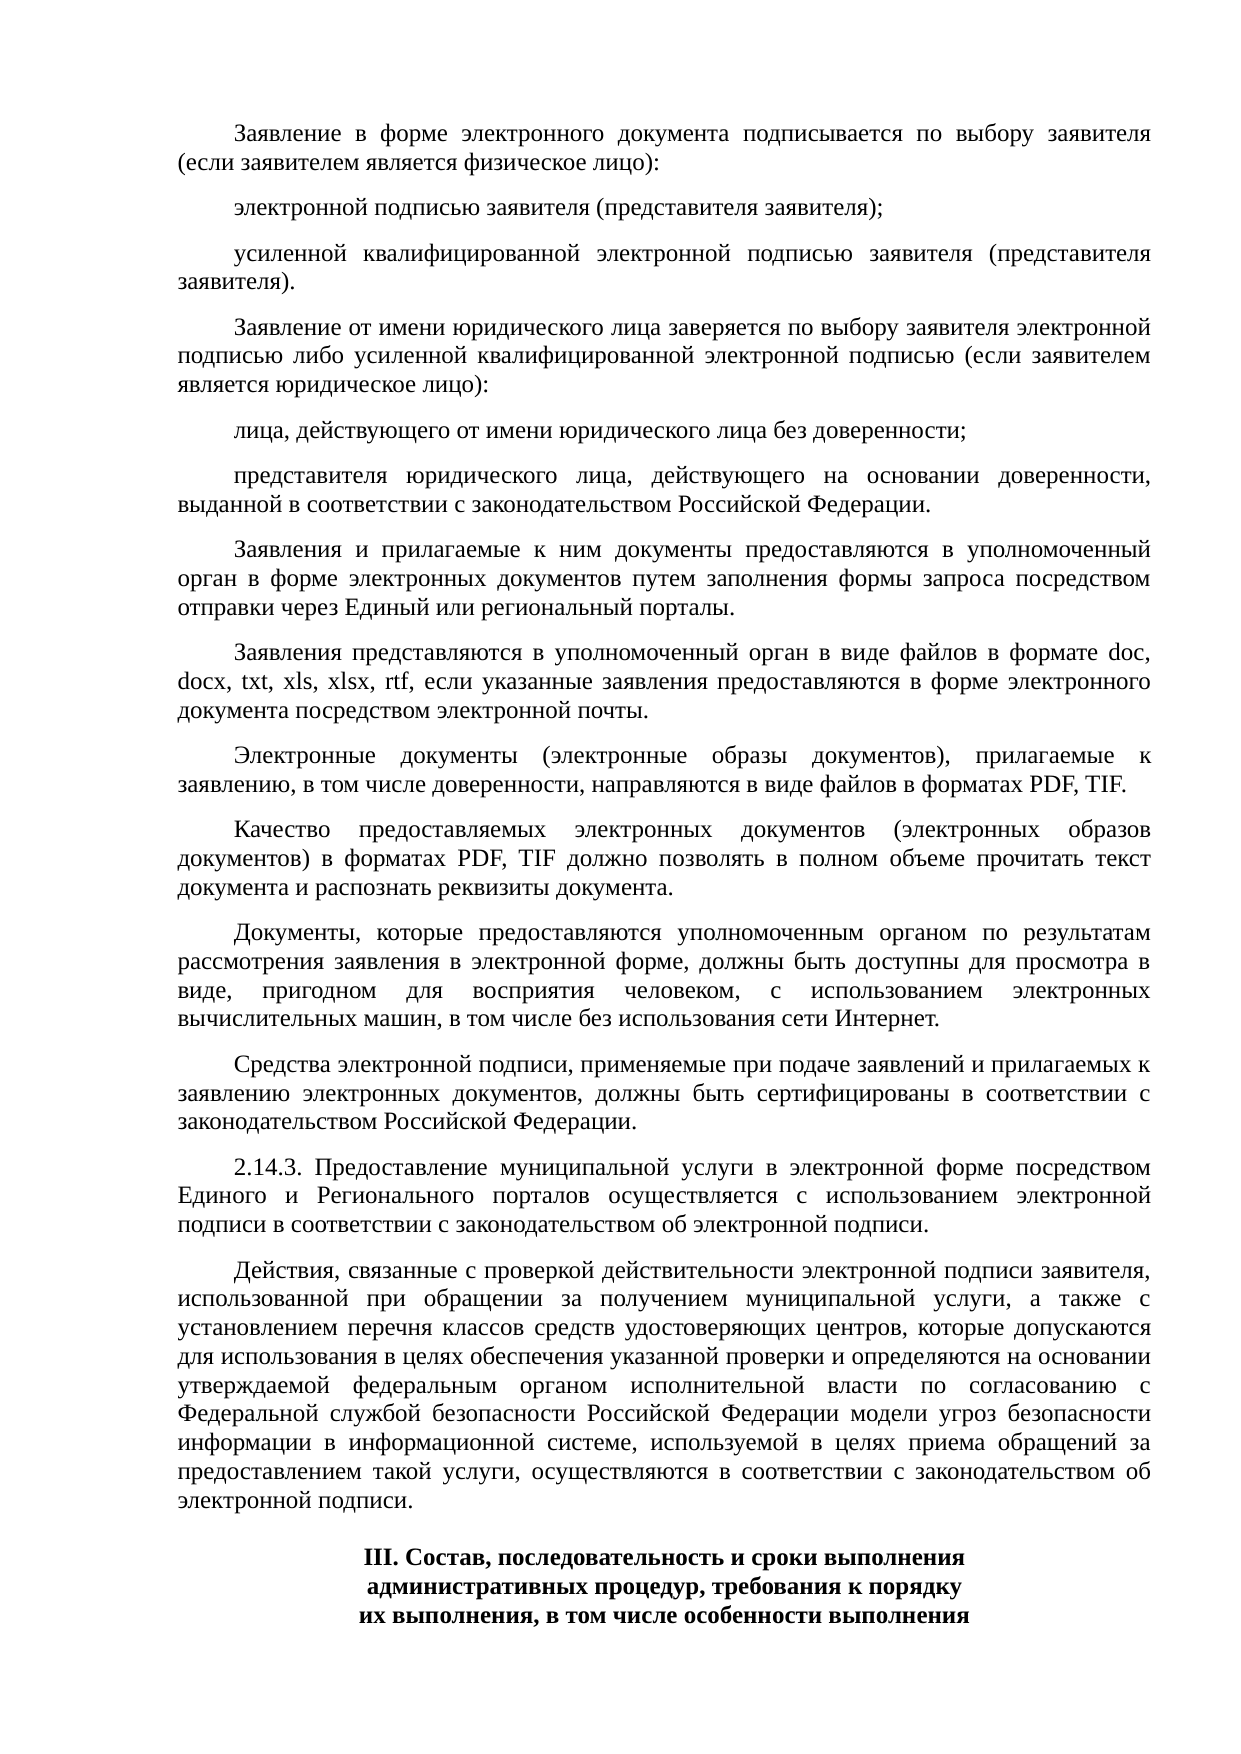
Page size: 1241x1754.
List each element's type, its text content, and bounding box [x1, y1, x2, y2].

text Заявление от имени юридического лица заверяется по выбору заявителя электронной подписью либо усиленной квалифицированной электронной подписью (если заявителем является юридическое лицо): [177, 312, 1152, 398]
text электронной подписью заявителя (представителя заявителя); [177, 192, 1152, 221]
text усиленной квалифицированной электронной подписью заявителя (представителя заявителя). [177, 238, 1152, 295]
text III. Состав, последовательность и сроки выполнения [177, 1542, 1152, 1571]
text Заявления и прилагаемые к ним документы предоставляются в уполномоченный орган в форме электронных документов путем заполнения формы запроса посредством отправки через Единый или региональный порталы. [177, 534, 1152, 621]
text 2.14.3. Предоставление муниципальной услуги в электронной форме посредством Единого и Регионального порталов осуществляется с использованием электронной подписи в соответствии с законодательством об электронной подписи. [177, 1152, 1152, 1238]
text Электронные документы (электронные образы документов), прилагаемые к заявлению, в том числе доверенности, направляются в виде файлов в форматах PDF, TIF. [177, 740, 1152, 798]
text Заявление в форме электронного документа подписывается по выбору заявителя (если заявителем является физическое лицо): [177, 118, 1152, 176]
text Документы, которые предоставляются уполномоченным органом по результатам рассмотрения заявления в электронной форме, должны быть доступны для просмотра в виде, пригодном для восприятия человеком, с использованием электронных вычислительных машин, в том числе без использования сети Интернет. [177, 917, 1152, 1032]
text Заявления представляются в уполномоченный орган в виде файлов в формате doc, docx, txt, xls, xlsx, rtf, если указанные заявления предоставляются в форме электронного документа посредством электронной почты. [177, 637, 1152, 723]
text Средства электронной подписи, применяемые при подаче заявлений и прилагаемых к заявлению электронных документов, должны быть сертифицированы в соответствии с законодательством Российской Федерации. [177, 1049, 1152, 1135]
text Действия, связанные с проверкой действительности электронной подписи заявителя, использованной при обращении за получением муниципальной услуги, а также с установлением перечня классов средств удостоверяющих центров, которые допускаются для использования в целях обеспечения указанной проверки и определяются на основании утверждаемой федеральным органом исполнительной власти по согласованию с Федеральной службой безопасности Российской Федерации модели угроз безопасности информации в информационной системе, используемой в целях приема обращений за предоставлением такой услуги, осуществляются в соответствии с законодательством об электронной подписи. [177, 1255, 1152, 1513]
text административных процедур, требования к порядку [177, 1571, 1152, 1600]
text представителя юридического лица, действующего на основании доверенности, выданной в соответствии с законодательством Российской Федерации. [177, 460, 1152, 518]
text их выполнения, в том числе особенности выполнения [177, 1600, 1152, 1628]
text Качество предоставляемых электронных документов (электронных образов документов) в форматах PDF, TIF должно позволять в полном объеме прочитать текст документа и распознать реквизиты документа. [177, 814, 1152, 901]
text лица, действующего от имени юридического лица без доверенности; [177, 415, 1152, 443]
